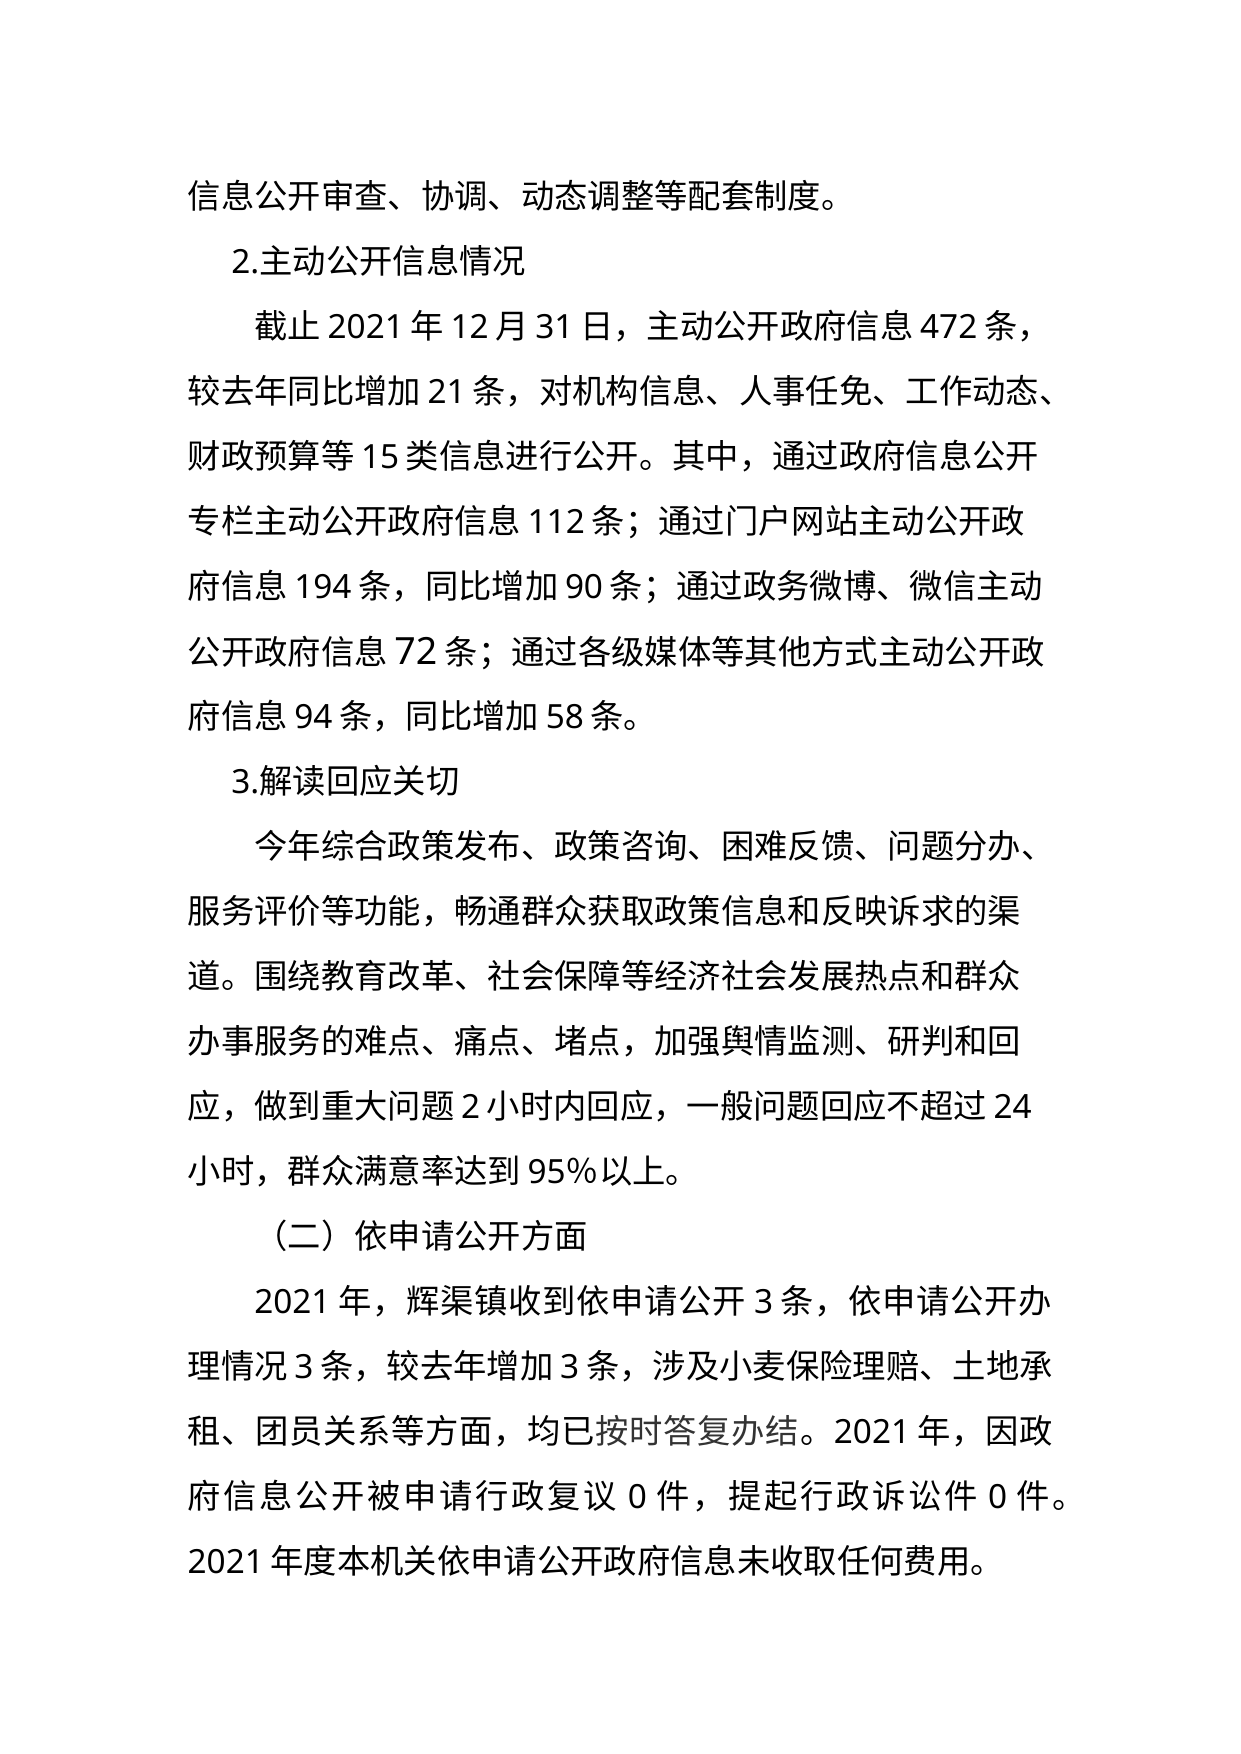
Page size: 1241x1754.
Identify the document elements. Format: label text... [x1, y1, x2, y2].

list 今年综合政策发布、政策咨询、困难反馈、问题分办、服务评价等功能，畅通群众获取政策信息和反映诉求的渠道。围绕教育改革、社会保障等经济社会发展热点和群众办事服务的难点、痛点、堵点，加强舆情监测、研判和回应，做到重大问题2小时内回应，一般问题回应不超过24小时，群众满意率达到95％以上。 [187, 812, 1053, 1202]
text 2021年，辉渠镇收到依申请公开3条，依申请公开办理情况3条，较去年增加3条，涉及小麦保险理赔、土地承租、团员关系等方面，均已按时答复办结。2021年，因政府信息公开被申请行政复议0件，提起行政诉讼件0件。2021年度本机关依申请公开政府信息未收取任何费用。 [187, 1267, 1053, 1592]
text 3.解读回应关切 [187, 747, 1053, 812]
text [187, 162, 1053, 227]
text （二）依申请公开方面 [187, 1202, 1053, 1267]
list 截止2021年12月31日，主动公开政府信息472条，较去年同比增加21条，对机构信息、人事任免、工作动态、财政预算等15类信息进行公开。其中，通过政府信息公开专栏主动公开政府信息112条；通过门户网站主动公开政府信息194条，同比增加90条；通过政务微博、微信主动公开政府信息72条；通过各级媒体等其他方式主动公开政府信息94条，同比增加58条。 [187, 292, 1053, 747]
text 2.主动公开信息情况 [187, 227, 1053, 292]
